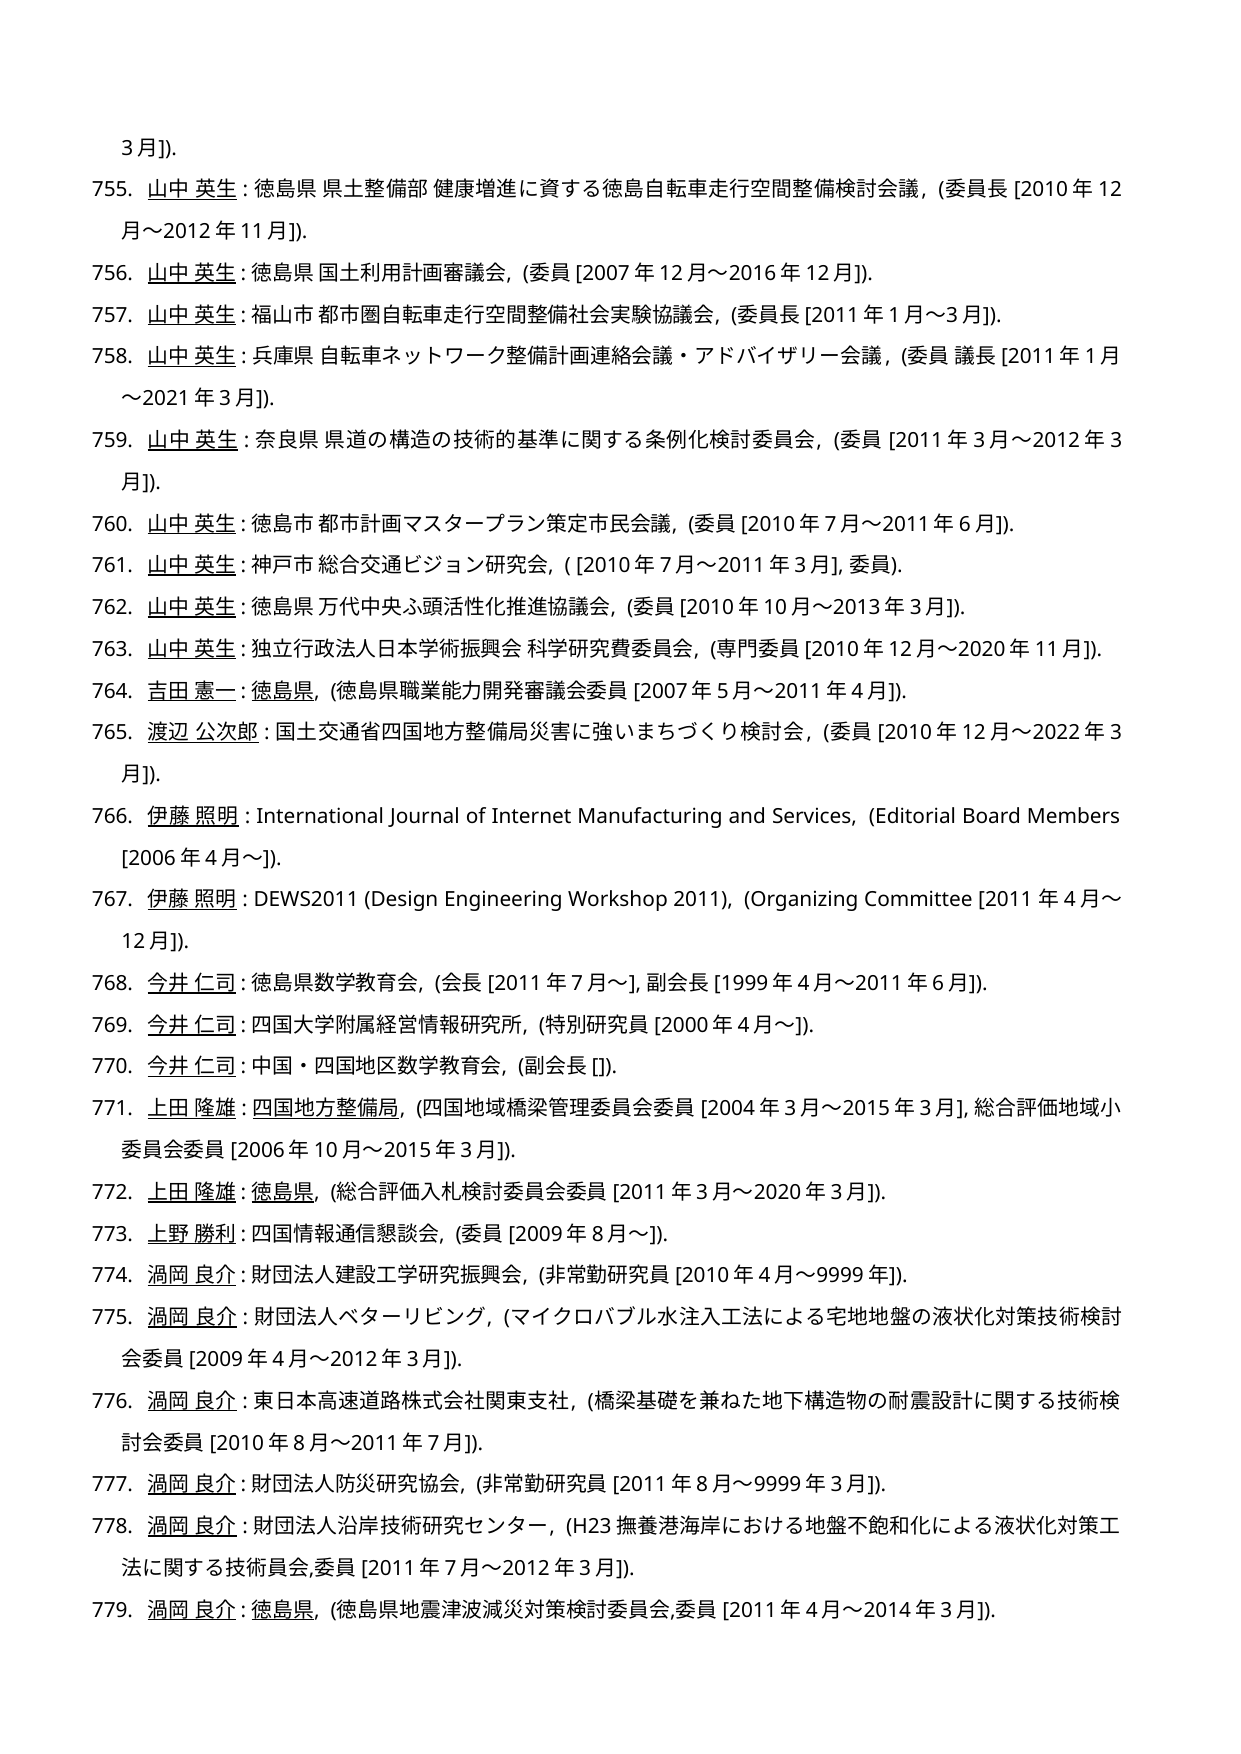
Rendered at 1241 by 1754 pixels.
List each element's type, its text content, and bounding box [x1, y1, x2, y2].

list 上田 隆雄 : 四国地方整備局, (四国地域橋梁管理委員会委員 [2004年3月〜2015年3月], 総合評価地域小委員会委員 [2006年10月〜2015年3月]). [92, 1086, 1122, 1169]
list 渡辺 公次郎 : 国土交通省四国地方整備局災害に強いまちづくり検討会, (委員 [2010年12月〜2022年3月]). [92, 710, 1122, 793]
list 山中 英生 : 徳島県 県土整備部 健康増進に資する徳島自転車走行空間整備検討会議, (委員長 [2010年12月〜2012年11月]). [92, 167, 1122, 250]
list 今井 仁司 : 中国・四国地区数学教育会, (副会長 []). [92, 1044, 1122, 1086]
list 渦岡 良介 : 財団法人防災研究協会, (非常勤研究員 [2011年8月〜9999年3月]). [92, 1462, 1122, 1503]
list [92, 125, 1122, 167]
list 山中 英生 : 奈良県 県道の構造の技術的基準に関する条例化検討委員会, (委員 [2011年3月〜2012年3月]). [92, 417, 1122, 501]
list 伊藤 照明 : International Journal of Internet Manufacturing and Services, (Editorial Board Members [2006年4月〜]). [92, 793, 1122, 877]
list 山中 英生 : 徳島県 国土利用計画審議会, (委員 [2007年12月〜2016年12月]). [92, 250, 1122, 292]
list 渦岡 良介 : 財団法人建設工学研究振興会, (非常勤研究員 [2010年4月〜9999年]). [92, 1253, 1122, 1295]
list 山中 英生 : 兵庫県 自転車ネットワーク整備計画連絡会議・アドバイザリー会議, (委員 議長 [2011年1月〜2021年3月]). [92, 334, 1122, 417]
list 伊藤 照明 : DEWS2011 (Design Engineering Workshop 2011), (Organizing Committee [2011年4月〜12月]). [92, 877, 1122, 961]
list 渦岡 良介 : 財団法人ベターリビング, (マイクロバブル水注入工法による宅地地盤の液状化対策技術検討会委員 [2009年4月〜2012年3月]). [92, 1295, 1122, 1378]
list 山中 英生 : 神戸市 総合交通ビジョン研究会, ( [2010年7月〜2011年3月], 委員). [92, 543, 1122, 584]
list 吉田 憲一 : 徳島県, (徳島県職業能力開発審議会委員 [2007年5月〜2011年4月]). [92, 668, 1122, 710]
list 山中 英生 : 徳島市 都市計画マスタープラン策定市民会議, (委員 [2010年7月〜2011年6月]). [92, 501, 1122, 543]
list 渦岡 良介 : 徳島県, (徳島県地震津波減災対策検討委員会,委員 [2011年4月〜2014年3月]). [92, 1587, 1122, 1629]
list 今井 仁司 : 徳島県数学教育会, (会長 [2011年7月〜], 副会長 [1999年4月〜2011年6月]). [92, 961, 1122, 1002]
list 渦岡 良介 : 財団法人沿岸技術研究センター, (H23撫養港海岸における地盤不飽和化による液状化対策工法に関する技術員会,委員 [2011年7月〜2012年3月]). [92, 1503, 1122, 1587]
list 山中 英生 : 徳島県 万代中央ふ頭活性化推進協議会, (委員 [2010年10月〜2013年3月]). [92, 584, 1122, 626]
list 上田 隆雄 : 徳島県, (総合評価入札検討委員会委員 [2011年3月〜2020年3月]). [92, 1169, 1122, 1211]
list 上野 勝利 : 四国情報通信懇談会, (委員 [2009年8月〜]). [92, 1211, 1122, 1253]
list 山中 英生 : 独立行政法人日本学術振興会 科学研究費委員会, (専門委員 [2010年12月〜2020年11月]). [92, 626, 1122, 668]
list 山中 英生 : 福山市 都市圏自転車走行空間整備社会実験協議会, (委員長 [2011年1月〜3月]). [92, 292, 1122, 334]
list 今井 仁司 : 四国大学附属経営情報研究所, (特別研究員 [2000年4月〜]). [92, 1002, 1122, 1044]
list 渦岡 良介 : 東日本高速道路株式会社関東支社, (橋梁基礎を兼ねた地下構造物の耐震設計に関する技術検討会委員 [2010年8月〜2011年7月]). [92, 1378, 1122, 1462]
